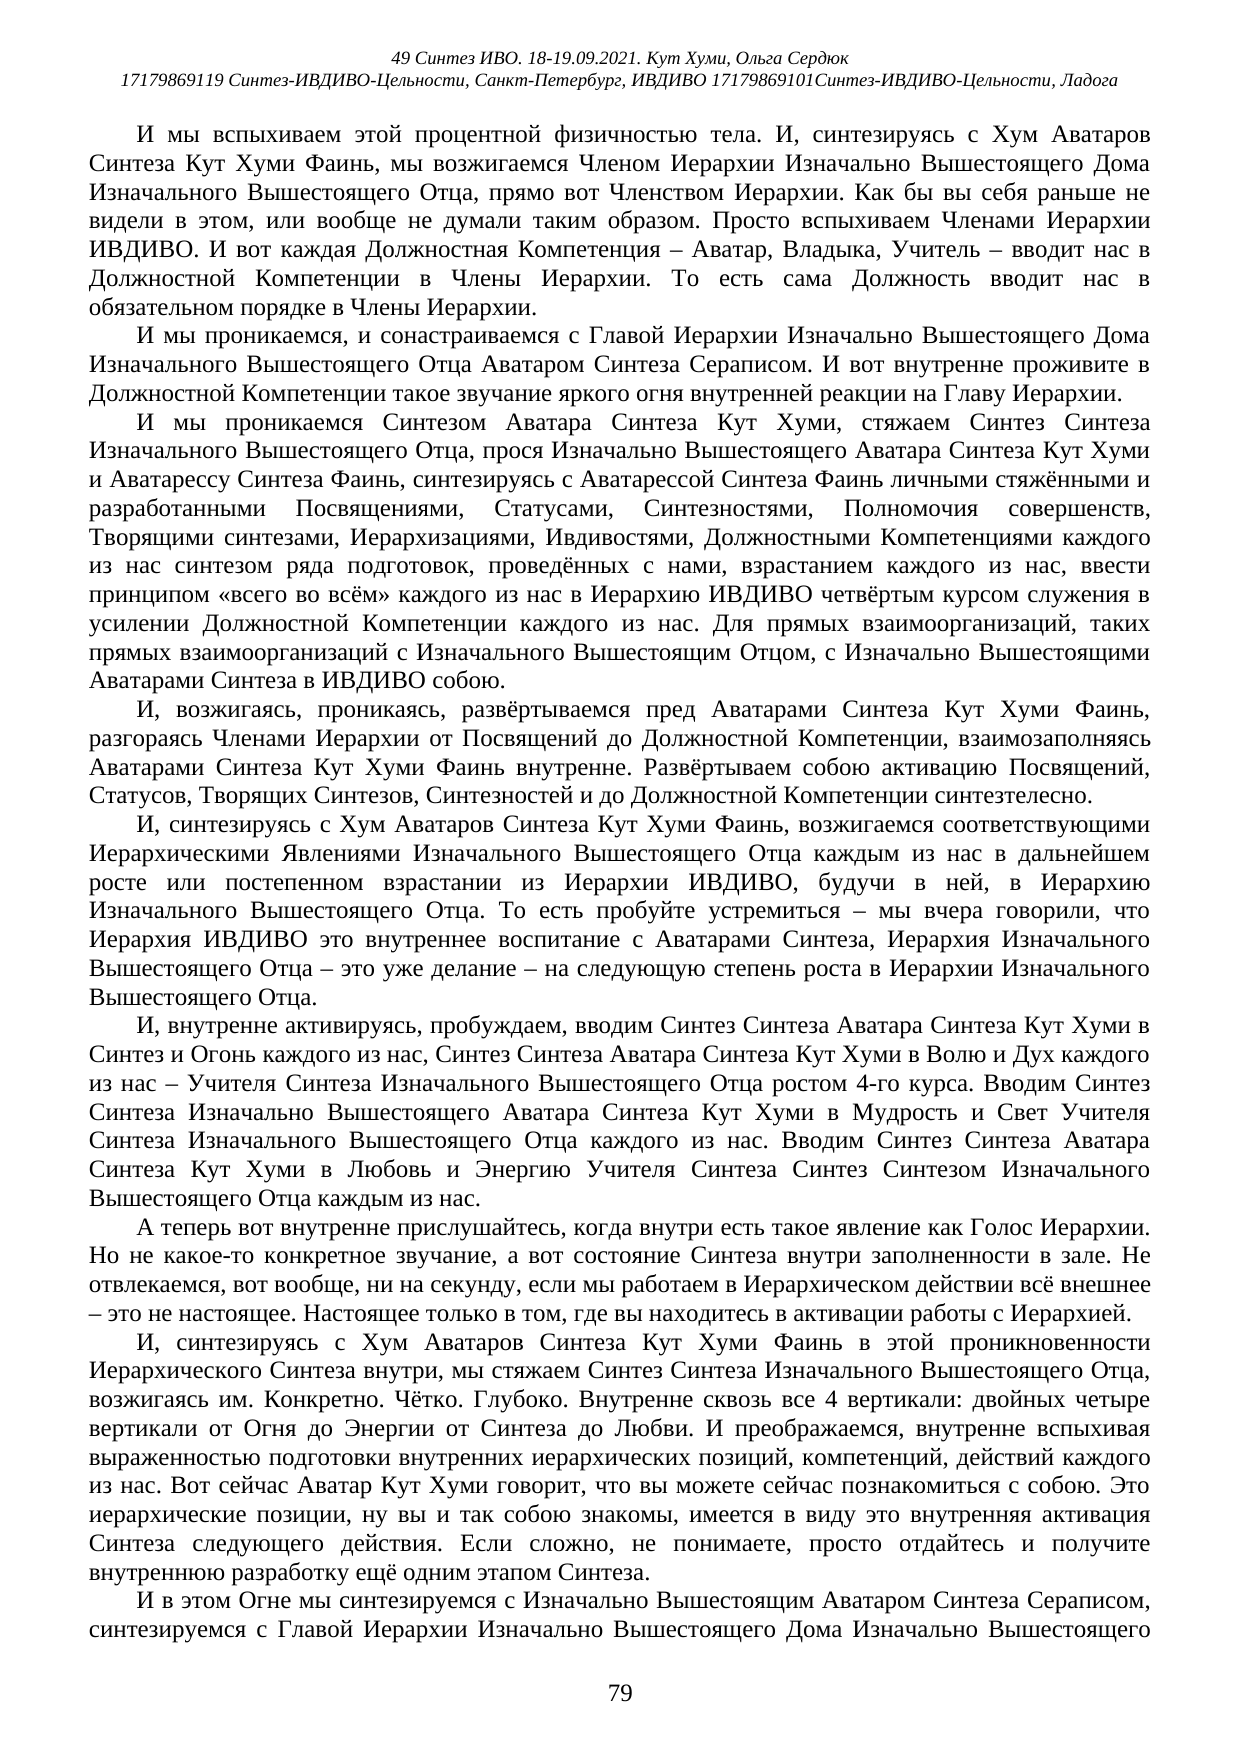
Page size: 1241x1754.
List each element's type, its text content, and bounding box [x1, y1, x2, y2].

text И, синтезируясь с Хум Аватаров Синтеза Кут Хуми Фаинь в этой проникновенности Иерархического Синтеза внутри, мы стяжаем Cинтез Cинтеза Изначального Вышестоящего Отца, возжигаясь им. Конкретно. Чётко. Глубоко. Внутренне сквозь все 4 вертикали: двойных четыре вертикали от Огня до Энергии от Синтеза до Любви. И преображаемся, внутренне вспыхивая выраженностью подготовки внутренних иерархических позиций, компетенций, действий каждого из нас. Вот сейчас Аватар Кут Хуми говорит, что вы можете сейчас познакомиться с собою. Это иерархические позиции, ну вы и так собою знакомы, имеется в виду это внутренняя активация Синтеза следующего действия. Если сложно, не понимаете, просто отдайтесь и получите внутреннюю разработку ещё одним этапом Синтеза. [89, 1327, 1152, 1585]
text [89, 1585, 1152, 1643]
text И мы вспыхиваем этой процентной физичностью тела. И, синтезируясь с Хум Аватаров Синтеза Кут Хуми Фаинь, мы возжигаемся Членом Иерархии Изначально Вышестоящего Дома Изначального Вышестоящего Отца, прямо вот Членством Иерархии. Как бы вы себя раньше не видели в этом, или вообще не думали таким образом. Просто вспыхиваем Членами Иерархии ИВДИВО. И вот каждая Должностная Компетенция – Аватар, Владыка, Учитель – вводит нас в Должностной Компетенции в Члены Иерархии. То есть сама Должность вводит нас в обязательном порядке в Члены Иерархии. [89, 119, 1152, 320]
text И, возжигаясь, проникаясь, развёртываемся пред Аватарами Синтеза Кут Хуми Фаинь, разгораясь Членами Иерархии от Посвящений до Должностной Компетенции, взаимозаполняясь Аватарами Синтеза Кут Хуми Фаинь внутренне. Развёртываем собою активацию Посвящений, Статусов, Творящих Синтезов, Синтезностей и до Должностной Компетенции синтезтелесно. [89, 694, 1152, 809]
text А теперь вот внутренне прислушайтесь, когда внутри есть такое явление как Голос Иерархии. Но не какое-то конкретное звучание, а вот состояние Cинтеза внутри заполненности в зале. Не отвлекаемся, вот вообще, ни на секунду, если мы работаем в Иерархическом действии всё внешнее – это не настоящее. Настоящее только в том, где вы находитесь в активации работы с Иерархией. [89, 1212, 1152, 1327]
text И, внутренне активируясь, пробуждаем, вводим Синтез Cинтеза Аватара Синтеза Кут Хуми в Синтез и Огонь каждого из нас, Синтез Cинтеза Аватара Синтеза Кут Хуми в Волю и Дух каждого из нас – Учителя Синтеза Изначального Вышестоящего Отца ростом 4-го курса. Вводим Синтез Синтеза Изначально Вышестоящего Аватара Синтеза Кут Хуми в Мудрость и Свет Учителя Синтеза Изначального Вышестоящего Отца каждого из нас. Вводим Синтез Синтеза Аватара Синтеза Кут Хуми в Любовь и Энергию Учителя Синтеза Синтез Синтезом Изначального Вышестоящего Отца каждым из нас. [89, 1010, 1152, 1212]
text И мы проникаемся Синтезом Аватара Синтеза Кут Хуми, стяжаем Синтез Синтеза Изначального Вышестоящего Отца, прося Изначально Вышестоящего Аватара Синтеза Кут Хуми и Аватарессу Синтеза Фаинь, синтезируясь с Аватарессой Синтеза Фаинь личными стяжёнными и разработанными Посвящениями, Статусами, Синтезностями, Полномочия совершенств, Творящими синтезами, Иерархизациями, Ивдивостями, Должностными Компетенциями каждого из нас синтезом ряда подготовок, проведённых с нами, взрастанием каждого из нас, ввести принципом «всего во всём» каждого из нас в Иерархию ИВДИВО четвёртым курсом служения в усилении Должностной Компетенции каждого из нас. Для прямых взаимоорганизаций, таких прямых взаимоорганизаций с Изначального Вышестоящим Отцом, с Изначально Вышестоящими Аватарами Синтеза в ИВДИВО собою. [89, 407, 1152, 694]
text И мы проникаемся, и сонастраиваемся с Главой Иерархии Изначально Вышестоящего Дома Изначального Вышестоящего Отца Аватаром Синтеза Сераписом. И вот внутренне проживите в Должностной Компетенции такое звучание яркого огня внутренней реакции на Главу Иерархии. [89, 320, 1152, 407]
text И, синтезируясь с Хум Аватаров Синтеза Кут Хуми Фаинь, возжигаемся соответствующими Иерархическими Явлениями Изначального Вышестоящего Отца каждым из нас в дальнейшем росте или постепенном взрастании из Иерархии ИВДИВО, будучи в ней, в Иерархию Изначального Вышестоящего Отца. То есть пробуйте устремиться – мы вчера говорили, что Иерархия ИВДИВО это внутреннее воспитание с Аватарами Синтеза, Иерархия Изначального Вышестоящего Отца – это уже делание – на следующую степень роста в Иерархии Изначального Вышестоящего Отца. [89, 809, 1152, 1010]
